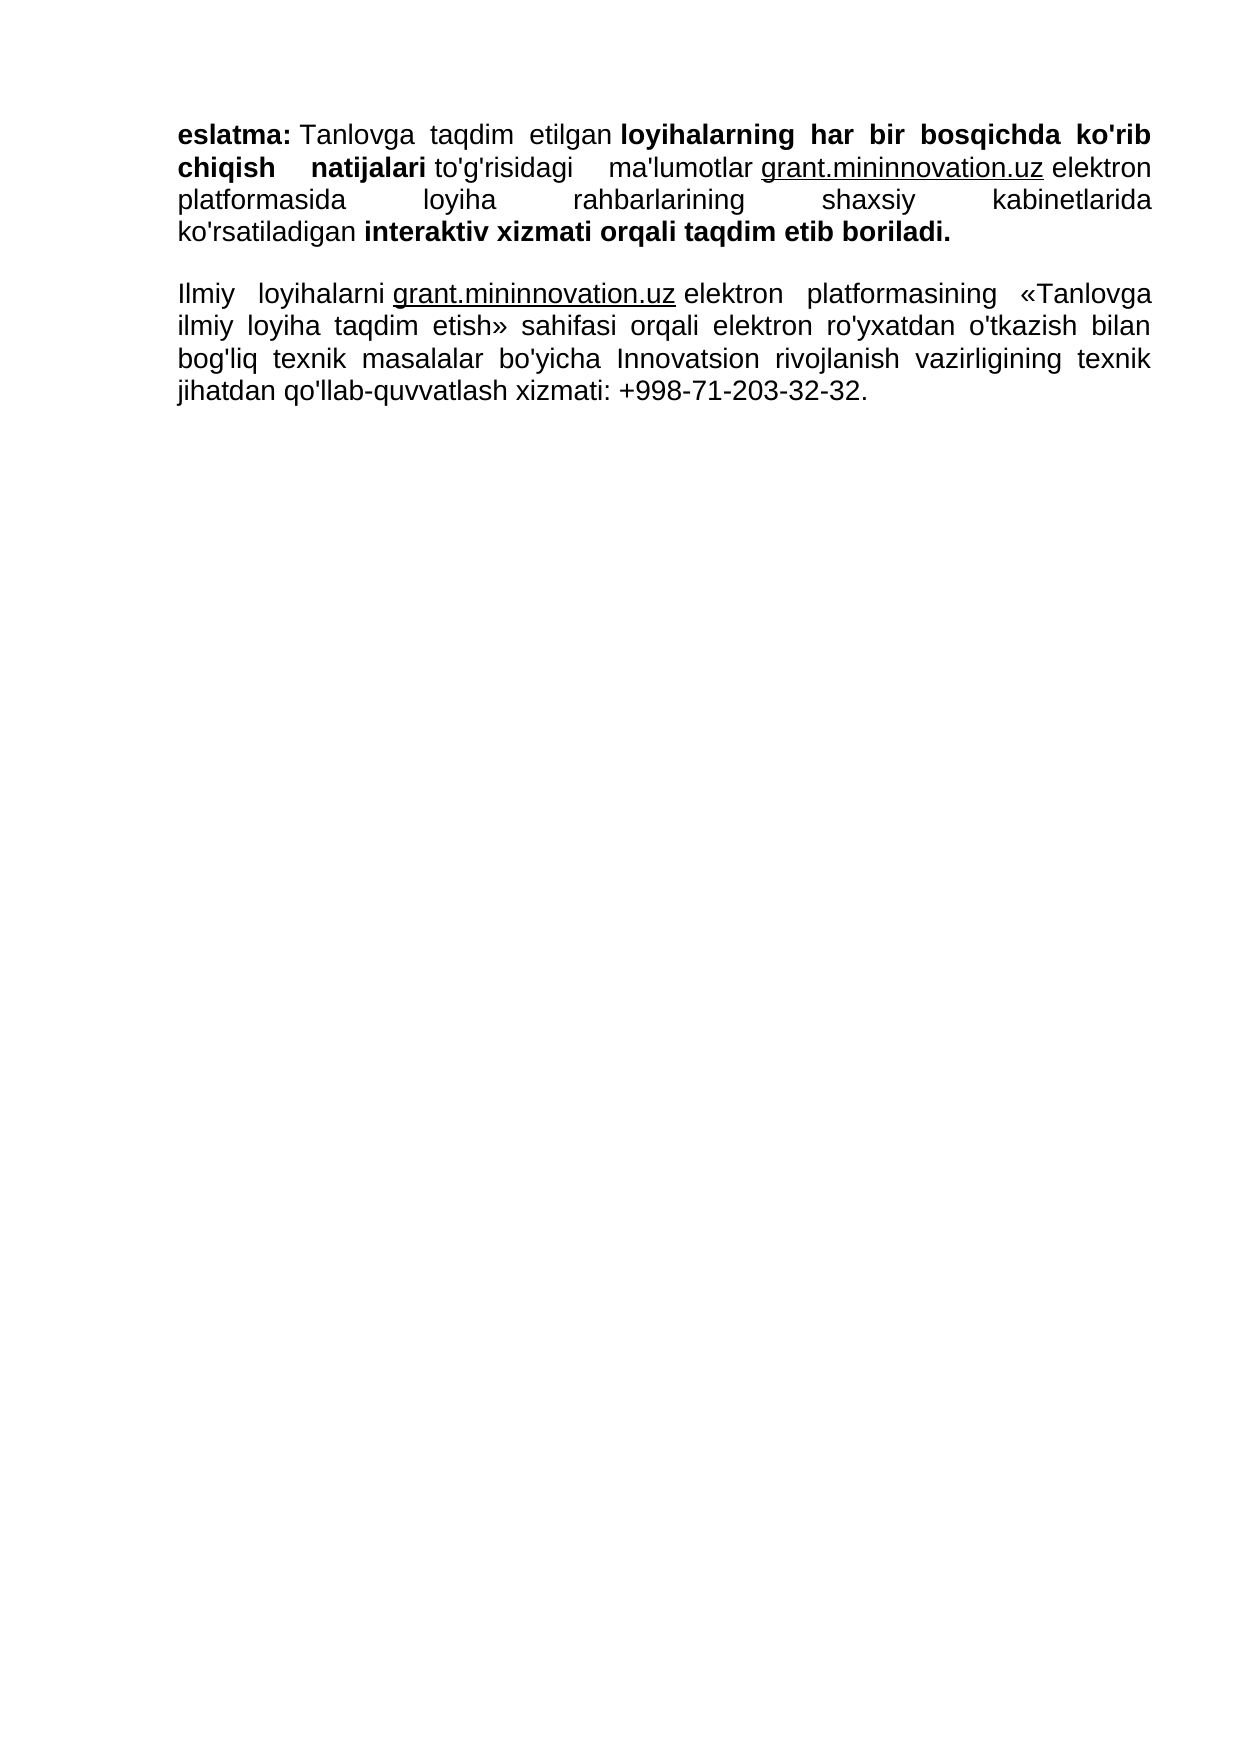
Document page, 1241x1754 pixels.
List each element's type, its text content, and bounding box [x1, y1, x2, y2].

text eslatma: Tanlovga taqdim etilgan loyihalarning har bir bosqichda ko'rib chiqish natijalari to'g'risidagi ma'lumotlar grant.mininnovation.uz elektron platformasida loyiha rahbarlarining shaxsiy kabinetlarida ko'rsatiladigan interaktiv xizmati orqali taqdim etib boriladi. [177, 118, 1152, 248]
text Ilmiy loyihalarni grant.mininnovation.uz elektron platformasining «Tanlovga ilmiy loyiha taqdim etish» sahifasi orqali elektron ro'yxatdan o'tkazish bilan bog'liq texnik masalalar bo'yicha Innovatsion rivojlanish vazirligining texnik jihatdan qo'llab-quvvatlash xizmati: +998-71-203-32-32. [177, 277, 1152, 406]
